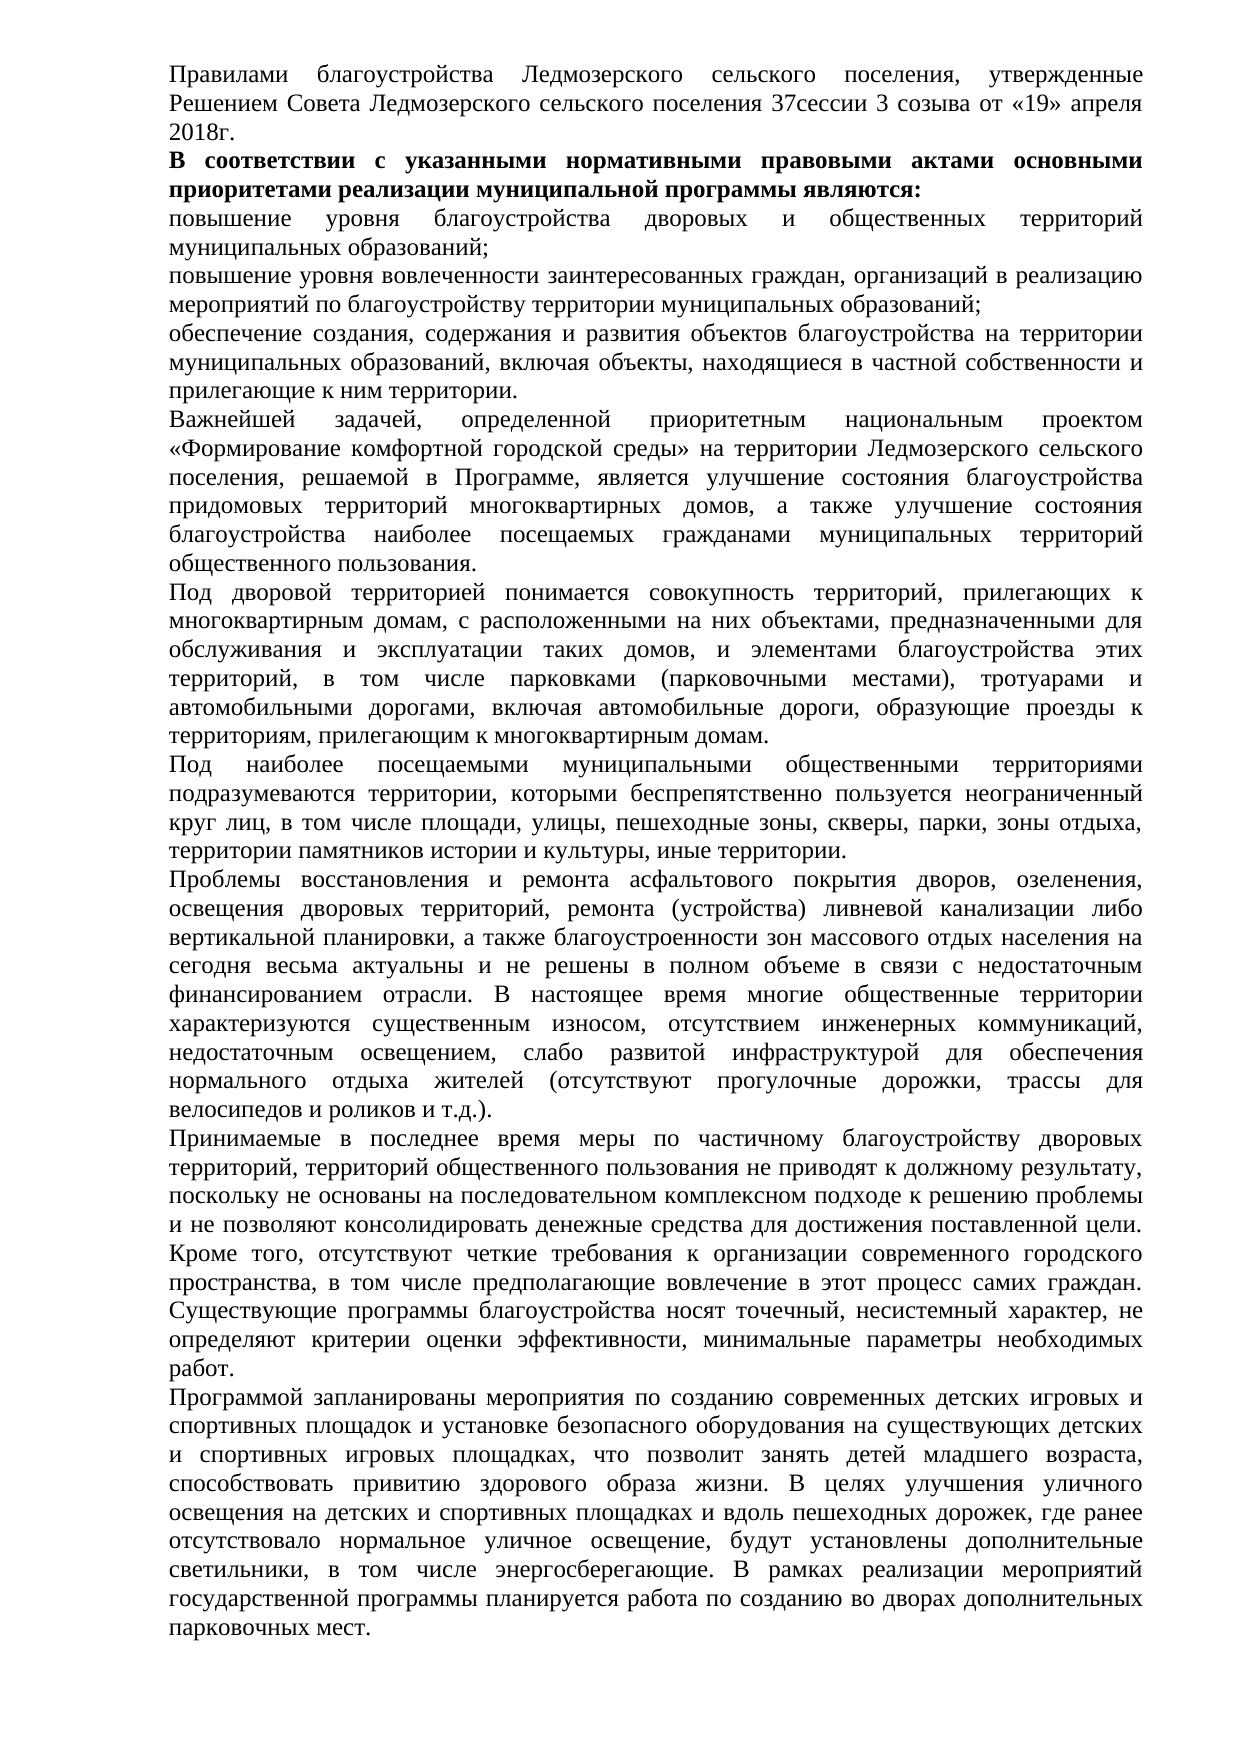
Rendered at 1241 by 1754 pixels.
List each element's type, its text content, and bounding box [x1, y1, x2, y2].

text обеспечение создания, содержания и развития объектов благоустройства на территории муниципальных образований, включая объекты, находящиеся в частной собственности и прилегающие к ним территории. [169, 318, 1144, 404]
text Правилами благоустройства Ледмозерского сельского поселения, утвержденные Решением Совета Ледмозерского сельского поселения 37сессии 3 созыва от «19» апреля 2018г. [169, 59, 1144, 145]
text Важнейшей задачей, определенной приоритетным национальным проектом «Формирование комфортной городской среды» на территории Ледмозерского сельского поселения, решаемой в Программе, является улучшение состояния благоустройства придомовых территорий многоквартирных домов, а также улучшение состояния благоустройства наиболее посещаемых гражданами муниципальных территорий общественного пользования. [169, 404, 1144, 577]
text повышение уровня вовлеченности заинтересованных граждан, организаций в реализацию мероприятий по благоустройству территории муниципальных образований; [169, 260, 1144, 318]
text Под наиболее посещаемыми муниципальными общественными территориями подразумеваются территории, которыми беспрепятственно пользуется неограниченный круг лиц, в том числе площади, улицы, пешеходные зоны, скверы, парки, зоны отдыха, территории памятников истории и культуры, иные территории. [169, 749, 1144, 864]
text Под дворовой территорией понимается совокупность территорий, прилегающих к многоквартирным домам, с расположенными на них объектами, предназначенными для обслуживания и эксплуатации таких домов, и элементами благоустройства этих территорий, в том числе парковками (парковочными местами), тротуарами и автомобильными дорогами, включая автомобильные дороги, образующие проезды к территориям, прилегающим к многоквартирным домам. [169, 577, 1144, 749]
text Программой запланированы мероприятия по созданию современных детских игровых и спортивных площадок и установке безопасного оборудования на существующих детских и спортивных игровых площадках, что позволит занять детей младшего возраста, способствовать привитию здорового образа жизни. В целях улучшения уличного освещения на детских и спортивных площадках и вдоль пешеходных дорожек, где ранее отсутствовало нормальное уличное освещение, будут установлены дополнительные светильники, в том числе энергосберегающие. В рамках реализации мероприятий государственной программы планируется работа по созданию во дворах дополнительных парковочных мест. [169, 1382, 1144, 1640]
text Проблемы восстановления и ремонта асфальтового покрытия дворов, озеленения, освещения дворовых территорий, ремонта (устройства) ливневой канализации либо вертикальной планировки, а также благоустроенности зон массового отдых населения на сегодня весьма актуальны и не решены в полном объеме в связи с недостаточным финансированием отрасли. В настоящее время многие общественные территории характеризуются существенным износом, отсутствием инженерных коммуникаций, недостаточным освещением, слабо развитой инфраструктурой для обеспечения нормального отдыха жителей (отсутствуют прогулочные дорожки, трассы для велосипедов и роликов и т.д.). [169, 864, 1144, 1123]
text Принимаемые в последнее время меры по частичному благоустройству дворовых территорий, территорий общественного пользования не приводят к должному результату, поскольку не основаны на последовательном комплексном подходе к решению проблемы и не позволяют консолидировать денежные средства для достижения поставленной цели. Кроме того, отсутствуют четкие требования к организации современного городского пространства, в том числе предполагающие вовлечение в этот процесс самих граждан. Существующие программы благоустройства носят точечный, несистемный характер, не определяют критерии оценки эффективности, минимальные параметры необходимых работ. [169, 1123, 1144, 1382]
text В соответствии с указанными нормативными правовыми актами основными приоритетами реализации муниципальной программы являются: [169, 145, 1144, 203]
text повышение уровня благоустройства дворовых и общественных территорий муниципальных образований; [169, 203, 1144, 260]
